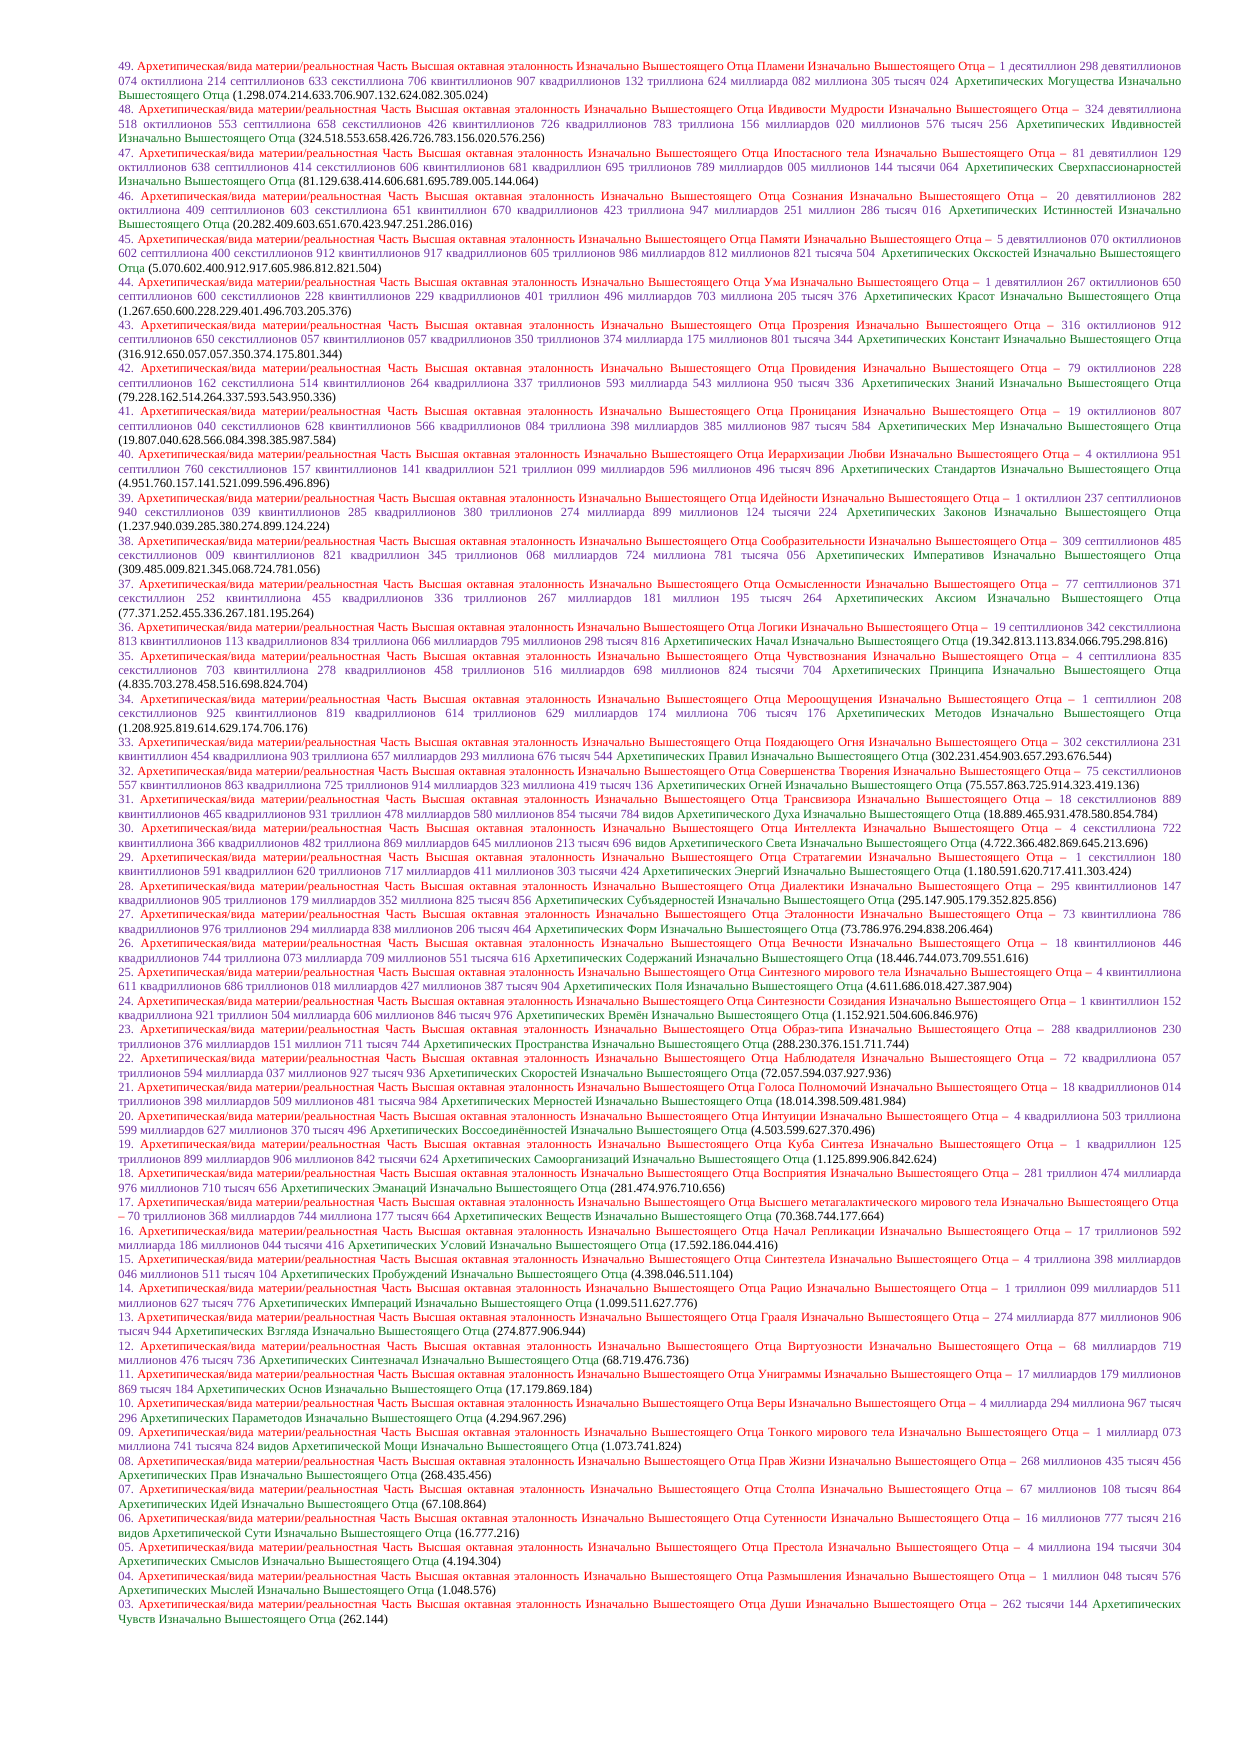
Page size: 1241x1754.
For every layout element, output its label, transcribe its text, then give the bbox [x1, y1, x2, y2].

text 48. Архетипическая/вида материи/реальностная Часть Высшая октавная эталонность Изначально Вышестоящего Отца Ивдивости Мудрости Изначально Вышестоящего Отца – 324 девятиллиона 518 октиллионов 553 септиллиона 658 секстиллионов 426 квинтиллионов 726 квадриллионов 783 триллиона 156 миллиардов 020 миллионов 576 тысяч 256 Архетипических Ивдивностей Изначально Вышестоящего Отца (324.518.553.658.426.726.783.156.020.576.256) [118, 102, 1181, 145]
text 41. Архетипическая/вида материи/реальностная Часть Высшая октавная эталонность Изначально Вышестоящего Отца Проницания Изначально Вышестоящего Отца – 19 октиллионов 807 септиллионов 040 секстиллионов 628 квинтиллионов 566 квадриллионов 084 триллиона 398 миллиардов 385 миллионов 987 тысяч 584 Архетипических Мер Изначально Вышестоящего Отца (19.807.040.628.566.084.398.385.987.584) [118, 404, 1181, 447]
text 19. Архетипическая/вида материи/реальностная Часть Высшая октавная эталонность Изначально Вышестоящего Отца Куба Синтеза Изначально Вышестоящего Отца – 1 квадриллион 125 триллионов 899 миллиардов 906 миллионов 842 тысячи 624 Архетипических Самоорганизаций Изначально Вышестоящего Отца (1.125.899.906.842.624) [118, 1137, 1181, 1166]
text 24. Архетипическая/вида материи/реальностная Часть Высшая октавная эталонность Изначально Вышестоящего Отца Синтезности Созидания Изначально Вышестоящего Отца – 1 квинтиллион 152 квадриллиона 921 триллион 504 миллиарда 606 миллионов 846 тысяч 976 Архетипических Времён Изначально Вышестоящего Отца (1.152.921.504.606.846.976) [118, 993, 1181, 1022]
text 36. Архетипическая/вида материи/реальностная Часть Высшая октавная эталонность Изначально Вышестоящего Отца Логики Изначально Вышестоящего Отца – 19 септиллионов 342 секстиллиона 813 квинтиллионов 113 квадриллионов 834 триллиона 066 миллиардов 795 миллионов 298 тысяч 816 Архетипических Начал Изначально Вышестоящего Отца (19.342.813.113.834.066.795.298.816) [118, 620, 1181, 648]
text 49. Архетипическая/вида материи/реальностная Часть Высшая октавная эталонность Изначально Вышестоящего Отца Пламени Изначально Вышестоящего Отца – 1 десятиллион 298 девятиллионов 074 октиллиона 214 септиллионов 633 секстиллиона 706 квинтиллионов 907 квадриллионов 132 триллиона 624 миллиарда 082 миллиона 305 тысяч 024 Архетипических Могущества Изначально Вышестоящего Отца (1.298.074.214.633.706.907.132.624.082.305.024) [118, 59, 1181, 102]
text 32. Архетипическая/вида материи/реальностная Часть Высшая октавная эталонность Изначально Вышестоящего Отца Совершенства Творения Изначально Вышестоящего Отца – 75 секстиллионов 557 квинтиллионов 863 квадриллиона 725 триллионов 914 миллиардов 323 миллиона 419 тысяч 136 Архетипических Огней Изначально Вышестоящего Отца (75.557.863.725.914.323.419.136) [118, 763, 1181, 792]
text 08. Архетипическая/вида материи/реальностная Часть Высшая октавная эталонность Изначально Вышестоящего Отца Прав Жизни Изначально Вышестоящего Отца – 268 миллионов 435 тысяч 456 Архетипических Прав Изначально Вышестоящего Отца (268.435.456) [118, 1453, 1181, 1482]
text 12. Архетипическая/вида материи/реальностная Часть Высшая октавная эталонность Изначально Вышестоящего Отца Виртуозности Изначально Вышестоящего Отца – 68 миллиардов 719 миллионов 476 тысяч 736 Архетипических Синтезначал Изначально Вышестоящего Отца (68.719.476.736) [118, 1338, 1181, 1367]
text 31. Архетипическая/вида материи/реальностная Часть Высшая октавная эталонность Изначально Вышестоящего Отца Трансвизора Изначально Вышестоящего Отца – 18 секстиллионов 889 квинтиллионов 465 квадриллионов 931 триллион 478 миллиардов 580 миллионов 854 тысячи 784 видов Архетипического Духа Изначально Вышестоящего Отца (18.889.465.931.478.580.854.784) [118, 792, 1181, 821]
text 27. Архетипическая/вида материи/реальностная Часть Высшая октавная эталонность Изначально Вышестоящего Отца Эталонности Изначально Вышестоящего Отца – 73 квинтиллиона 786 квадриллионов 976 триллионов 294 миллиарда 838 миллионов 206 тысяч 464 Архетипических Форм Изначально Вышестоящего Отца (73.786.976.294.838.206.464) [118, 907, 1181, 936]
text 15. Архетипическая/вида материи/реальностная Часть Высшая октавная эталонность Изначально Вышестоящего Отца Синтезтела Изначально Вышестоящего Отца – 4 триллиона 398 миллиардов 046 миллионов 511 тысяч 104 Архетипических Пробуждений Изначально Вышестоящего Отца (4.398.046.511.104) [118, 1252, 1181, 1281]
text 13. Архетипическая/вида материи/реальностная Часть Высшая октавная эталонность Изначально Вышестоящего Отца Грааля Изначально Вышестоящего Отца – 274 миллиарда 877 миллионов 906 тысяч 944 Архетипических Взгляда Изначально Вышестоящего Отца (274.877.906.944) [118, 1310, 1181, 1338]
text 16. Архетипическая/вида материи/реальностная Часть Высшая октавная эталонность Изначально Вышестоящего Отца Начал Репликации Изначально Вышестоящего Отца – 17 триллионов 592 миллиарда 186 миллионов 044 тысячи 416 Архетипических Условий Изначально Вышестоящего Отца (17.592.186.044.416) [118, 1223, 1181, 1252]
text 28. Архетипическая/вида материи/реальностная Часть Высшая октавная эталонность Изначально Вышестоящего Отца Диалектики Изначально Вышестоящего Отца – 295 квинтиллионов 147 квадриллионов 905 триллионов 179 миллиардов 352 миллиона 825 тысяч 856 Архетипических Субъядерностей Изначально Вышестоящего Отца (295.147.905.179.352.825.856) [118, 878, 1181, 907]
text 09. Архетипическая/вида материи/реальностная Часть Высшая октавная эталонность Изначально Вышестоящего Отца Тонкого мирового тела Изначально Вышестоящего Отца – 1 миллиард 073 миллиона 741 тысяча 824 видов Архетипической Мощи Изначально Вышестоящего Отца (1.073.741.824) [118, 1425, 1181, 1453]
text 35. Архетипическая/вида материи/реальностная Часть Высшая октавная эталонность Изначально Вышестоящего Отца Чувствознания Изначально Вышестоящего Отца – 4 септиллиона 835 секстиллионов 703 квинтиллиона 278 квадриллионов 458 триллионов 516 миллиардов 698 миллионов 824 тысячи 704 Архетипических Принципа Изначально Вышестоящего Отца (4.835.703.278.458.516.698.824.704) [118, 648, 1181, 692]
text 34. Архетипическая/вида материи/реальностная Часть Высшая октавная эталонность Изначально Вышестоящего Отца Мероощущения Изначально Вышестоящего Отца – 1 септиллион 208 секстиллионов 925 квинтиллионов 819 квадриллионов 614 триллионов 629 миллиардов 174 миллиона 706 тысяч 176 Архетипических Методов Изначально Вышестоящего Отца (1.208.925.819.614.629.174.706.176) [118, 692, 1181, 735]
text 10. Архетипическая/вида материи/реальностная Часть Высшая октавная эталонность Изначально Вышестоящего Отца Веры Изначально Вышестоящего Отца – 4 миллиарда 294 миллиона 967 тысяч 296 Архетипических Параметодов Изначально Вышестоящего Отца (4.294.967.296) [118, 1396, 1181, 1425]
text 46. Архетипическая/вида материи/реальностная Часть Высшая октавная эталонность Изначально Вышестоящего Отца Сознания Изначально Вышестоящего Отца – 20 девятиллионов 282 октиллиона 409 септиллионов 603 секстиллиона 651 квинтиллион 670 квадриллионов 423 триллиона 947 миллиардов 251 миллион 286 тысяч 016 Архетипических Истинностей Изначально Вышестоящего Отца (20.282.409.603.651.670.423.947.251.286.016) [118, 188, 1181, 232]
text 40. Архетипическая/вида материи/реальностная Часть Высшая октавная эталонность Изначально Вышестоящего Отца Иерархизации Любви Изначально Вышестоящего Отца – 4 октиллиона 951 септиллион 760 секстиллионов 157 квинтиллионов 141 квадриллион 521 триллион 099 миллиардов 596 миллионов 496 тысяч 896 Архетипических Стандартов Изначально Вышестоящего Отца (4.951.760.157.141.521.099.596.496.896) [118, 447, 1181, 490]
text 39. Архетипическая/вида материи/реальностная Часть Высшая октавная эталонность Изначально Вышестоящего Отца Идейности Изначально Вышестоящего Отца – 1 октиллион 237 септиллионов 940 секстиллионов 039 квинтиллионов 285 квадриллионов 380 триллионов 274 миллиарда 899 миллионов 124 тысячи 224 Архетипических Законов Изначально Вышестоящего Отца (1.237.940.039.285.380.274.899.124.224) [118, 490, 1181, 533]
text 26. Архетипическая/вида материи/реальностная Часть Высшая октавная эталонность Изначально Вышестоящего Отца Вечности Изначально Вышестоящего Отца – 18 квинтиллионов 446 квадриллионов 744 триллиона 073 миллиарда 709 миллионов 551 тысяча 616 Архетипических Содержаний Изначально Вышестоящего Отца (18.446.744.073.709.551.616) [118, 936, 1181, 965]
text 17. Архетипическая/вида материи/реальностная Часть Высшая октавная эталонность Изначально Вышестоящего Отца Высшего метагалактического мирового тела Изначально Вышестоящего Отца – 70 триллионов 368 миллиардов 744 миллиона 177 тысяч 664 Архетипических Веществ Изначально Вышестоящего Отца (70.368.744.177.664) [118, 1195, 1181, 1223]
text 11. Архетипическая/вида материи/реальностная Часть Высшая октавная эталонность Изначально Вышестоящего Отца Униграммы Изначально Вышестоящего Отца – 17 миллиардов 179 миллионов 869 тысяч 184 Архетипических Основ Изначально Вышестоящего Отца (17.179.869.184) [118, 1367, 1181, 1396]
text 05. Архетипическая/вида материи/реальностная Часть Высшая октавная эталонность Изначально Вышестоящего Отца Престола Изначально Вышестоящего Отца – 4 миллиона 194 тысячи 304 Архетипических Смыслов Изначально Вышестоящего Отца (4.194.304) [118, 1540, 1181, 1568]
text 30. Архетипическая/вида материи/реальностная Часть Высшая октавная эталонность Изначально Вышестоящего Отца Интеллекта Изначально Вышестоящего Отца – 4 секстиллиона 722 квинтиллиона 366 квадриллионов 482 триллиона 869 миллиардов 645 миллионов 213 тысяч 696 видов Архетипического Света Изначально Вышестоящего Отца (4.722.366.482.869.645.213.696) [118, 821, 1181, 850]
text 04. Архетипическая/вида материи/реальностная Часть Высшая октавная эталонность Изначально Вышестоящего Отца Размышления Изначально Вышестоящего Отца – 1 миллион 048 тысяч 576 Архетипических Мыслей Изначально Вышестоящего Отца (1.048.576) [118, 1568, 1181, 1597]
text 23. Архетипическая/вида материи/реальностная Часть Высшая октавная эталонность Изначально Вышестоящего Отца Образ-типа Изначально Вышестоящего Отца – 288 квадриллионов 230 триллионов 376 миллиардов 151 миллион 711 тысяч 744 Архетипических Пространства Изначально Вышестоящего Отца (288.230.376.151.711.744) [118, 1022, 1181, 1051]
text 06. Архетипическая/вида материи/реальностная Часть Высшая октавная эталонность Изначально Вышестоящего Отца Сутенности Изначально Вышестоящего Отца – 16 миллионов 777 тысяч 216 видов Архетипической Сути Изначально Вышестоящего Отца (16.777.216) [118, 1511, 1181, 1540]
text 33. Архетипическая/вида материи/реальностная Часть Высшая октавная эталонность Изначально Вышестоящего Отца Поядающего Огня Изначально Вышестоящего Отца – 302 секстиллиона 231 квинтиллион 454 квадриллиона 903 триллиона 657 миллиардов 293 миллиона 676 тысяч 544 Архетипических Правил Изначально Вышестоящего Отца (302.231.454.903.657.293.676.544) [118, 735, 1181, 763]
text 43. Архетипическая/вида материи/реальностная Часть Высшая октавная эталонность Изначально Вышестоящего Отца Прозрения Изначально Вышестоящего Отца – 316 октиллионов 912 септиллионов 650 секстиллионов 057 квинтиллионов 057 квадриллионов 350 триллионов 374 миллиарда 175 миллионов 801 тысяча 344 Архетипических Констант Изначально Вышестоящего Отца (316.912.650.057.057.350.374.175.801.344) [118, 318, 1181, 361]
text 22. Архетипическая/вида материи/реальностная Часть Высшая октавная эталонность Изначально Вышестоящего Отца Наблюдателя Изначально Вышестоящего Отца – 72 квадриллиона 057 триллионов 594 миллиарда 037 миллионов 927 тысяч 936 Архетипических Скоростей Изначально Вышестоящего Отца (72.057.594.037.927.936) [118, 1051, 1181, 1080]
text 03. Архетипическая/вида материи/реальностная Часть Высшая октавная эталонность Изначально Вышестоящего Отца Души Изначально Вышестоящего Отца – 262 тысячи 144 Архетипических Чувств Изначально Вышестоящего Отца (262.144) [118, 1597, 1181, 1626]
text 20. Архетипическая/вида материи/реальностная Часть Высшая октавная эталонность Изначально Вышестоящего Отца Интуиции Изначально Вышестоящего Отца – 4 квадриллиона 503 триллиона 599 миллиардов 627 миллионов 370 тысяч 496 Архетипических Воссоединённостей Изначально Вышестоящего Отца (4.503.599.627.370.496) [118, 1108, 1181, 1137]
text 25. Архетипическая/вида материи/реальностная Часть Высшая октавная эталонность Изначально Вышестоящего Отца Синтезного мирового тела Изначально Вышестоящего Отца – 4 квинтиллиона 611 квадриллионов 686 триллионов 018 миллиардов 427 миллионов 387 тысяч 904 Архетипических Поля Изначально Вышестоящего Отца (4.611.686.018.427.387.904) [118, 965, 1181, 993]
text 18. Архетипическая/вида материи/реальностная Часть Высшая октавная эталонность Изначально Вышестоящего Отца Восприятия Изначально Вышестоящего Отца – 281 триллион 474 миллиарда 976 миллионов 710 тысяч 656 Архетипических Эманаций Изначально Вышестоящего Отца (281.474.976.710.656) [118, 1166, 1181, 1195]
text 29. Архетипическая/вида материи/реальностная Часть Высшая октавная эталонность Изначально Вышестоящего Отца Стратагемии Изначально Вышестоящего Отца – 1 секстиллион 180 квинтиллионов 591 квадриллион 620 триллионов 717 миллиардов 411 миллионов 303 тысячи 424 Архетипических Энергий Изначально Вышестоящего Отца (1.180.591.620.717.411.303.424) [118, 850, 1181, 878]
text 44. Архетипическая/вида материи/реальностная Часть Высшая октавная эталонность Изначально Вышестоящего Отца Ума Изначально Вышестоящего Отца – 1 девятиллион 267 октиллионов 650 септиллионов 600 секстиллионов 228 квинтиллионов 229 квадриллионов 401 триллион 496 миллиардов 703 миллиона 205 тысяч 376 Архетипических Красот Изначально Вышестоящего Отца (1.267.650.600.228.229.401.496.703.205.376) [118, 275, 1181, 318]
text 37. Архетипическая/вида материи/реальностная Часть Высшая октавная эталонность Изначально Вышестоящего Отца Осмысленности Изначально Вышестоящего Отца – 77 септиллионов 371 секстиллион 252 квинтиллиона 455 квадриллионов 336 триллионов 267 миллиардов 181 миллион 195 тысяч 264 Архетипических Аксиом Изначально Вышестоящего Отца (77.371.252.455.336.267.181.195.264) [118, 577, 1181, 620]
text 45. Архетипическая/вида материи/реальностная Часть Высшая октавная эталонность Изначально Вышестоящего Отца Памяти Изначально Вышестоящего Отца – 5 девятиллионов 070 октиллионов 602 септиллиона 400 секстиллионов 912 квинтиллионов 917 квадриллионов 605 триллионов 986 миллиардов 812 миллионов 821 тысяча 504 Архетипических Окскостей Изначально Вышестоящего Отца (5.070.602.400.912.917.605.986.812.821.504) [118, 232, 1181, 275]
text 38. Архетипическая/вида материи/реальностная Часть Высшая октавная эталонность Изначально Вышестоящего Отца Сообразительности Изначально Вышестоящего Отца – 309 септиллионов 485 секстиллионов 009 квинтиллионов 821 квадриллион 345 триллионов 068 миллиардов 724 миллиона 781 тысяча 056 Архетипических Императивов Изначально Вышестоящего Отца (309.485.009.821.345.068.724.781.056) [118, 533, 1181, 577]
text 21. Архетипическая/вида материи/реальностная Часть Высшая октавная эталонность Изначально Вышестоящего Отца Голоса Полномочий Изначально Вышестоящего Отца – 18 квадриллионов 014 триллионов 398 миллиардов 509 миллионов 481 тысяча 984 Архетипических Мерностей Изначально Вышестоящего Отца (18.014.398.509.481.984) [118, 1080, 1181, 1108]
text 47. Архетипическая/вида материи/реальностная Часть Высшая октавная эталонность Изначально Вышестоящего Отца Ипостасного тела Изначально Вышестоящего Отца – 81 девятиллион 129 октиллионов 638 септиллионов 414 секстиллионов 606 квинтиллионов 681 квадриллион 695 триллионов 789 миллиардов 005 миллионов 144 тысячи 064 Архетипических Сверхпассионарностей Изначально Вышестоящего Отца (81.129.638.414.606.681.695.789.005.144.064) [118, 145, 1181, 188]
text 07. Архетипическая/вида материи/реальностная Часть Высшая октавная эталонность Изначально Вышестоящего Отца Столпа Изначально Вышестоящего Отца – 67 миллионов 108 тысяч 864 Архетипических Идей Изначально Вышестоящего Отца (67.108.864) [118, 1482, 1181, 1511]
text 42. Архетипическая/вида материи/реальностная Часть Высшая октавная эталонность Изначально Вышестоящего Отца Провидения Изначально Вышестоящего Отца – 79 октиллионов 228 септиллионов 162 секстиллиона 514 квинтиллионов 264 квадриллиона 337 триллионов 593 миллиарда 543 миллиона 950 тысяч 336 Архетипических Знаний Изначально Вышестоящего Отца (79.228.162.514.264.337.593.543.950.336) [118, 361, 1181, 404]
text 14. Архетипическая/вида материи/реальностная Часть Высшая октавная эталонность Изначально Вышестоящего Отца Рацио Изначально Вышестоящего Отца – 1 триллион 099 миллиардов 511 миллионов 627 тысяч 776 Архетипических Импераций Изначально Вышестоящего Отца (1.099.511.627.776) [118, 1281, 1181, 1310]
